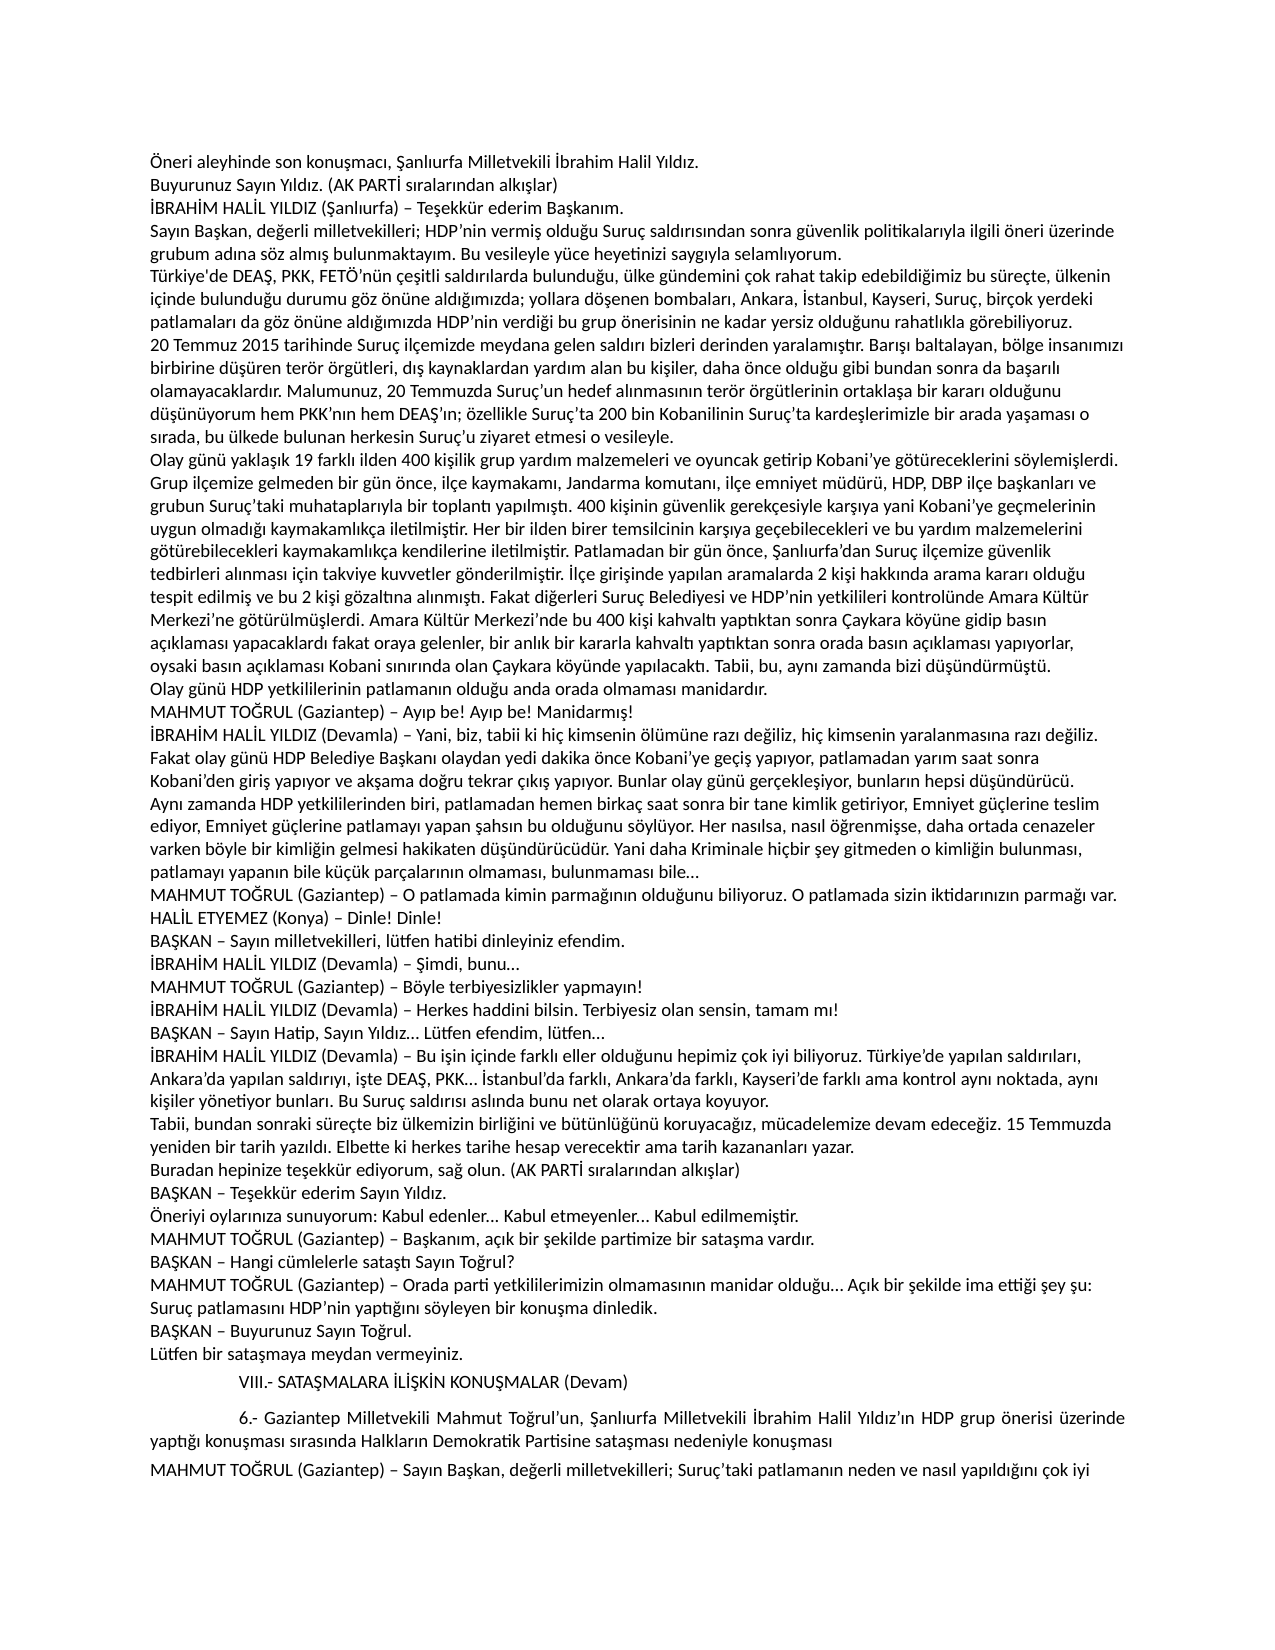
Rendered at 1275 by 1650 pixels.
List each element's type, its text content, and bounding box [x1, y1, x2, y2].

text MAHMUT TOĞRUL (Gaziantep) – Başkanım, açık bir şekilde partimize bir sataşma vardır. [150, 1227, 1125, 1250]
text Olay günü HDP yetkililerinin patlamanın olduğu anda orada olmaması manidardır. [150, 677, 1125, 700]
text Lütfen bir sataşmaya meydan vermeyiniz. [150, 1342, 1125, 1364]
text İBRAHİM HALİL YILDIZ (Devamla) – Yani, biz, tabii ki hiç kimsenin ölümüne razı değiliz, hiç kimsenin yaralanmasına razı değiliz. Fakat olay günü HDP Belediye Başkanı olaydan yedi dakika önce Kobani’ye geçiş yapıyor, patlamadan yarım saat sonra Kobani’den giriş yapıyor ve akşama doğru tekrar çıkış yapıyor. Bunlar olay günü gerçekleşiyor, bunların hepsi düşündürücü. [150, 723, 1125, 792]
text Aynı zamanda HDP yetkililerinden biri, patlamadan hemen birkaç saat sonra bir tane kimlik getiriyor, Emniyet güçlerine teslim ediyor, Emniyet güçlerine patlamayı yapan şahsın bu olduğunu söylüyor. Her nasılsa, nasıl öğrenmişse, daha ortada cenazeler varken böyle bir kimliğin gelmesi hakikaten düşündürücüdür. Yani daha Kriminale hiçbir şey gitmeden o kimliğin bulunması, patlamayı yapanın bile küçük parçalarının olmaması, bulunmaması bile… [150, 792, 1125, 883]
text MAHMUT TOĞRUL (Gaziantep) – Orada parti yetkililerimizin olmamasının manidar olduğu… Açık bir şekilde ima ettiği şey şu: Suruç patlamasını HDP’nin yaptığını söyleyen bir konuşma dinledik. [150, 1273, 1125, 1319]
text Türkiye'de DEAŞ, PKK, FETÖ’nün çeşitli saldırılarda bulunduğu, ülke gündemini çok rahat takip edebildiğimiz bu süreçte, ülkenin içinde bulunduğu durumu göz önüne aldığımızda; yollara döşenen bombaları, Ankara, İstanbul, Kayseri, Suruç, birçok yerdeki patlamaları da göz önüne aldığımızda HDP’nin verdiği bu grup önerisinin ne kadar yersiz olduğunu rahatlıkla görebiliyoruz. [150, 264, 1125, 333]
text BAŞKAN – Teşekkür ederim Sayın Yıldız. [150, 1181, 1125, 1204]
text Öneriyi oylarınıza sunuyorum: Kabul edenler... Kabul etmeyenler... Kabul edilmemiştir. [150, 1204, 1125, 1227]
text İBRAHİM HALİL YILDIZ (Devamla) – Bu işin içinde farklı eller olduğunu hepimiz çok iyi biliyoruz. Türkiye’de yapılan saldırıları, Ankara’da yapılan saldırıyı, işte DEAŞ, PKK… İstanbul’da farklı, Ankara’da farklı, Kayseri’de farklı ama kontrol aynı noktada, aynı kişiler yönetiyor bunları. Bu Suruç saldırısı aslında bunu net olarak ortaya koyuyor. [150, 1044, 1125, 1112]
text BAŞKAN – Sayın milletvekilleri, lütfen hatibi dinleyiniz efendim. [150, 929, 1125, 952]
text 6.- Gaziantep Milletvekili Mahmut Toğrul’un, Şanlıurfa Milletvekili İbrahim Halil Yıldız’ın HDP grup önerisi üzerinde yaptığı konuşması sırasında Halkların Demokratik Partisine sataşması nedeniyle konuşması [150, 1406, 1125, 1452]
text MAHMUT TOĞRUL (Gaziantep) – O patlamada kimin parmağının olduğunu biliyoruz. O patlamada sizin iktidarınızın parmağı var. [150, 883, 1125, 906]
text Buradan hepinize teşekkür ediyorum, sağ olun. (AK PARTİ sıralarından alkışlar) [150, 1158, 1125, 1181]
text Öneri aleyhinde son konuşmacı, Şanlıurfa Milletvekili İbrahim Halil Yıldız. [150, 150, 1125, 173]
text Tabii, bundan sonraki süreçte biz ülkemizin birliğini ve bütünlüğünü koruyacağız, mücadelemize devam edeceğiz. 15 Temmuzda yeniden bir tarih yazıldı. Elbette ki herkes tarihe hesap verecektir ama tarih kazananları yazar. [150, 1112, 1125, 1158]
text Sayın Başkan, değerli milletvekilleri; HDP’nin vermiş olduğu Suruç saldırısından sonra güvenlik politikalarıyla ilgili öneri üzerinde grubum adına söz almış bulunmaktayım. Bu vesileyle yüce heyetinizi saygıyla selamlıyorum. [150, 219, 1125, 264]
text BAŞKAN – Buyurunuz Sayın Toğrul. [150, 1319, 1125, 1342]
text BAŞKAN – Sayın Hatip, Sayın Yıldız… Lütfen efendim, lütfen… [150, 1021, 1125, 1044]
text İBRAHİM HALİL YILDIZ (Devamla) – Şimdi, bunu… [150, 952, 1125, 975]
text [150, 1458, 1125, 1481]
text 20 Temmuz 2015 tarihinde Suruç ilçemizde meydana gelen saldırı bizleri derinden yaralamıştır. Barışı baltalayan, bölge insanımızı birbirine düşüren terör örgütleri, dış kaynaklardan yardım alan bu kişiler, daha önce olduğu gibi bundan sonra da başarılı olamayacaklardır. Malumunuz, 20 Temmuzda Suruç’un hedef alınmasının terör örgütlerinin ortaklaşa bir kararı olduğunu düşünüyorum hem PKK’nın hem DEAŞ’ın; özellikle Suruç’ta 200 bin Kobanilinin Suruç’ta kardeşlerimizle bir arada yaşaması o sırada, bu ülkede bulunan herkesin Suruç’u ziyaret etmesi o vesileyle. [150, 333, 1125, 448]
text Buyurunuz Sayın Yıldız. (AK PARTİ sıralarından alkışlar) [150, 173, 1125, 196]
text İBRAHİM HALİL YILDIZ (Devamla) – Herkes haddini bilsin. Terbiyesiz olan sensin, tamam mı! [150, 998, 1125, 1021]
text MAHMUT TOĞRUL (Gaziantep) – Böyle terbiyesizlikler yapmayın! [150, 975, 1125, 998]
text VIII.- SATAŞMALARA İLİŞKİN KONUŞMALAR (Devam) [150, 1371, 1125, 1394]
text BAŞKAN – Hangi cümlelerle sataştı Sayın Toğrul? [150, 1250, 1125, 1273]
text MAHMUT TOĞRUL (Gaziantep) – Ayıp be! Ayıp be! Manidarmış! [150, 700, 1125, 723]
text Olay günü yaklaşık 19 farklı ilden 400 kişilik grup yardım malzemeleri ve oyuncak getirip Kobani’ye götüreceklerini söylemişlerdi. Grup ilçemize gelmeden bir gün önce, ilçe kaymakamı, Jandarma komutanı, ilçe emniyet müdürü, HDP, DBP ilçe başkanları ve grubun Suruç’taki muhataplarıyla bir toplantı yapılmıştı. 400 kişinin güvenlik gerekçesiyle karşıya yani Kobani’ye geçmelerinin uygun olmadığı kaymakamlıkça iletilmiştir. Her bir ilden birer temsilcinin karşıya geçebilecekleri ve bu yardım malzemelerini götürebilecekleri kaymakamlıkça kendilerine iletilmiştir. Patlamadan bir gün önce, Şanlıurfa’dan Suruç ilçemize güvenlik tedbirleri alınması için takviye kuvvetler gönderilmiştir. İlçe girişinde yapılan aramalarda 2 kişi hakkında arama kararı olduğu tespit edilmiş ve bu 2 kişi gözaltına alınmıştı. Fakat diğerleri Suruç Belediyesi ve HDP’nin yetkilileri kontrolünde Amara Kültür Merkezi’ne götürülmüşlerdi. Amara Kültür Merkezi’nde bu 400 kişi kahvaltı yaptıktan sonra Çaykara köyüne gidip basın açıklaması yapacaklardı fakat oraya gelenler, bir anlık bir kararla kahvaltı yaptıktan sonra orada basın açıklaması yapıyorlar, oysaki basın açıklaması Kobani sınırında olan Çaykara köyünde yapılacaktı. Tabii, bu, aynı zamanda bizi düşündürmüştü. [150, 448, 1125, 677]
text İBRAHİM HALİL YILDIZ (Şanlıurfa) – Teşekkür ederim Başkanım. [150, 196, 1125, 219]
text HALİL ETYEMEZ (Konya) – Dinle! Dinle! [150, 906, 1125, 929]
